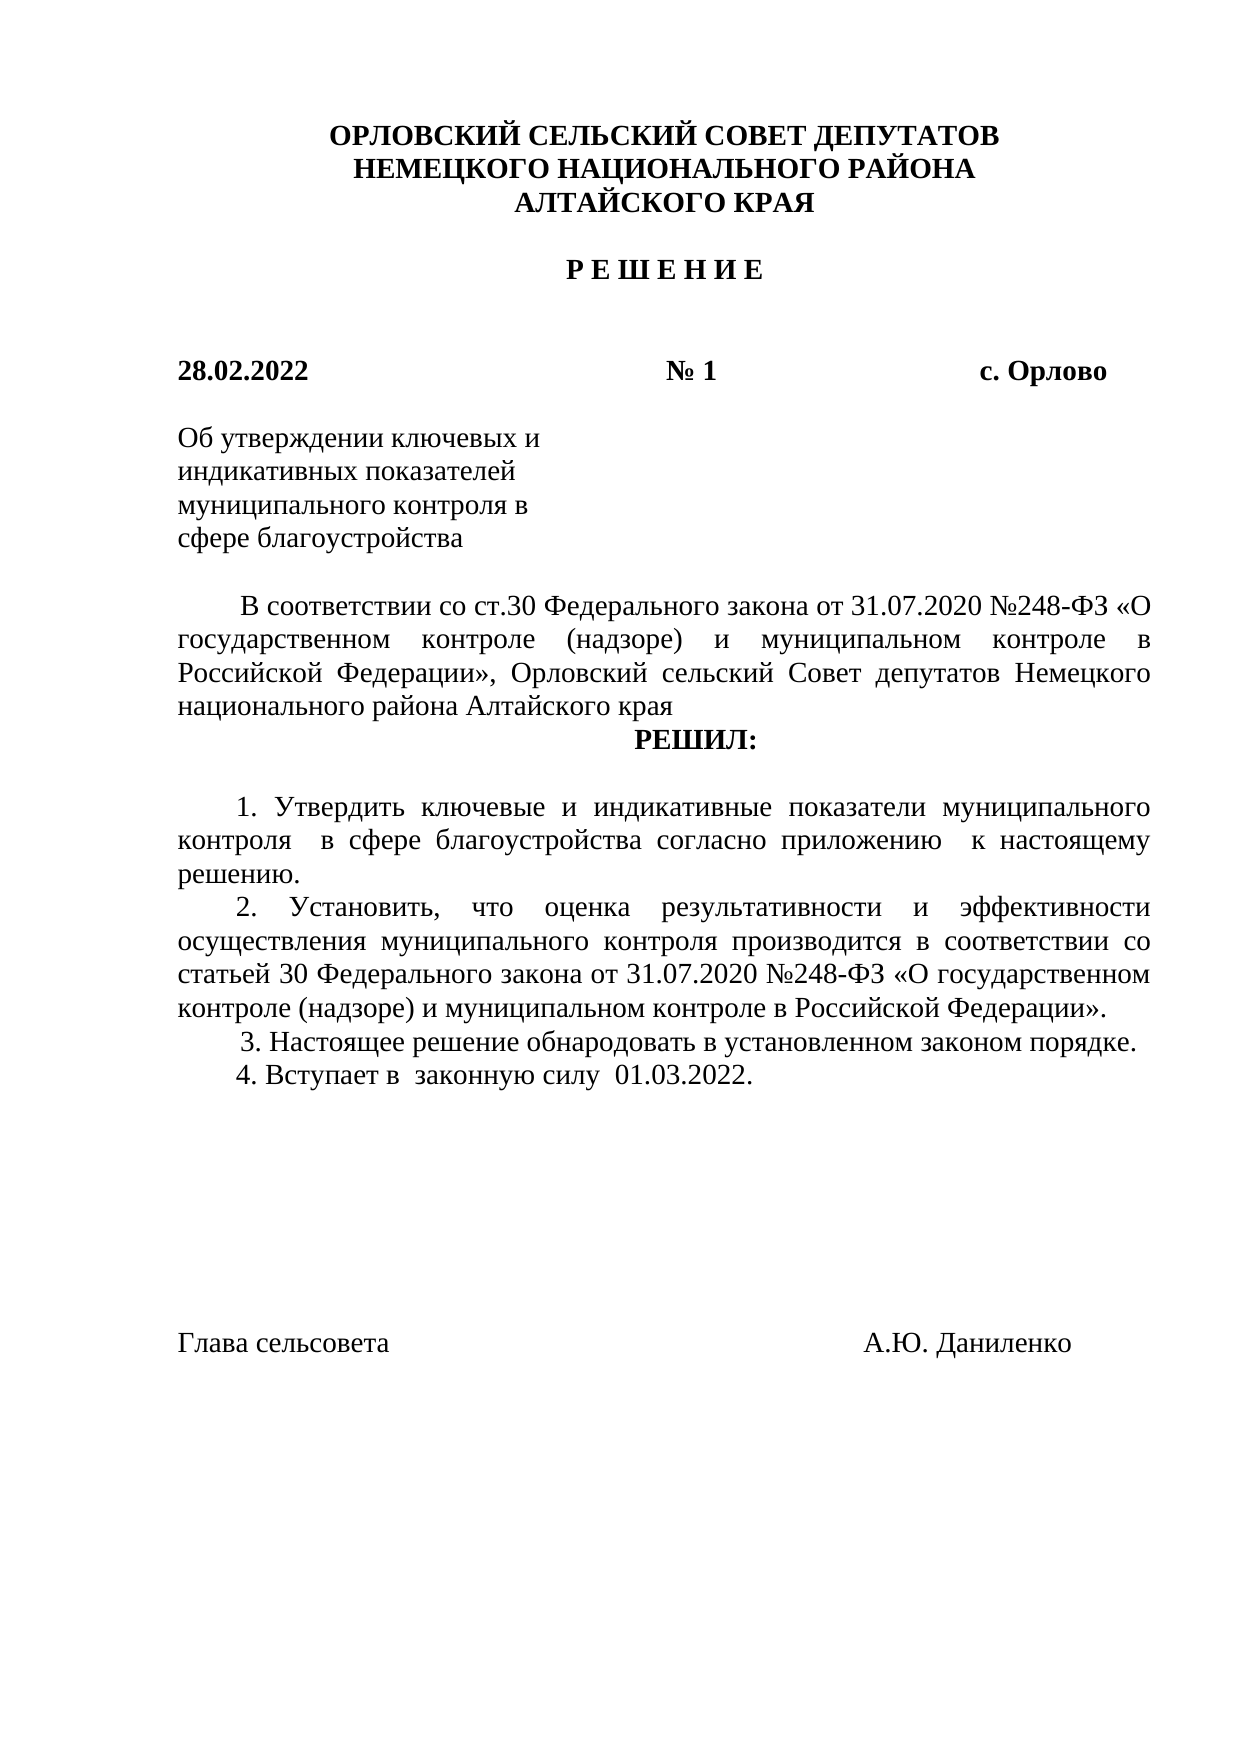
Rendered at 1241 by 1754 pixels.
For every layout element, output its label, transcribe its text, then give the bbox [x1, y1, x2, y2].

text 28.02.2022 № 1 с. Орлово [177, 353, 1152, 386]
text индикативных показателей [177, 453, 1152, 487]
text 2. Установить, что оценка результативности и эффективности осуществления муниципального контроля производится в соответствии со статьей 30 Федерального закона от 31.07.2020 №248-ФЗ «О государственном контроле (надзоре) и муниципальном контроле в Российской Федерации». [177, 889, 1152, 1024]
text НЕМЕЦКОГО НАЦИОНАЛЬНОГО РАЙОНА [177, 152, 1152, 185]
text В соответствии со ст.30 Федерального закона от 31.07.2020 №248-ФЗ «О государственном контроле (надзоре) и муниципальном контроле в Российской Федерации», Орловский сельский Совет депутатов Немецкого национального района Алтайского края [177, 588, 1152, 722]
text сфере благоустройства [177, 521, 1152, 554]
text 4. Вступает в законную силу 01.03.2022. [177, 1057, 1152, 1091]
text муниципального контроля в [177, 487, 1152, 521]
text РЕШИЛ: [177, 722, 1152, 755]
text Р Е Ш Е Н И Е [177, 252, 1152, 286]
text АЛТАЙСКОГО КРАЯ [177, 185, 1152, 219]
text 1. Утвердить ключевые и индикативные показатели муниципального контроля в сфере благоустройства согласно приложению к настоящему решению. [177, 789, 1152, 889]
text ОРЛОВСКИЙ СЕЛЬСКИЙ СОВЕТ ДЕПУТАТОВ [177, 118, 1152, 152]
text Глава сельсовета А.Ю. Даниленко [177, 1326, 1152, 1359]
text 3. Настоящее решение обнародовать в установленном законом порядке. [177, 1024, 1152, 1057]
text Об утверждении ключевых и [177, 420, 1152, 453]
